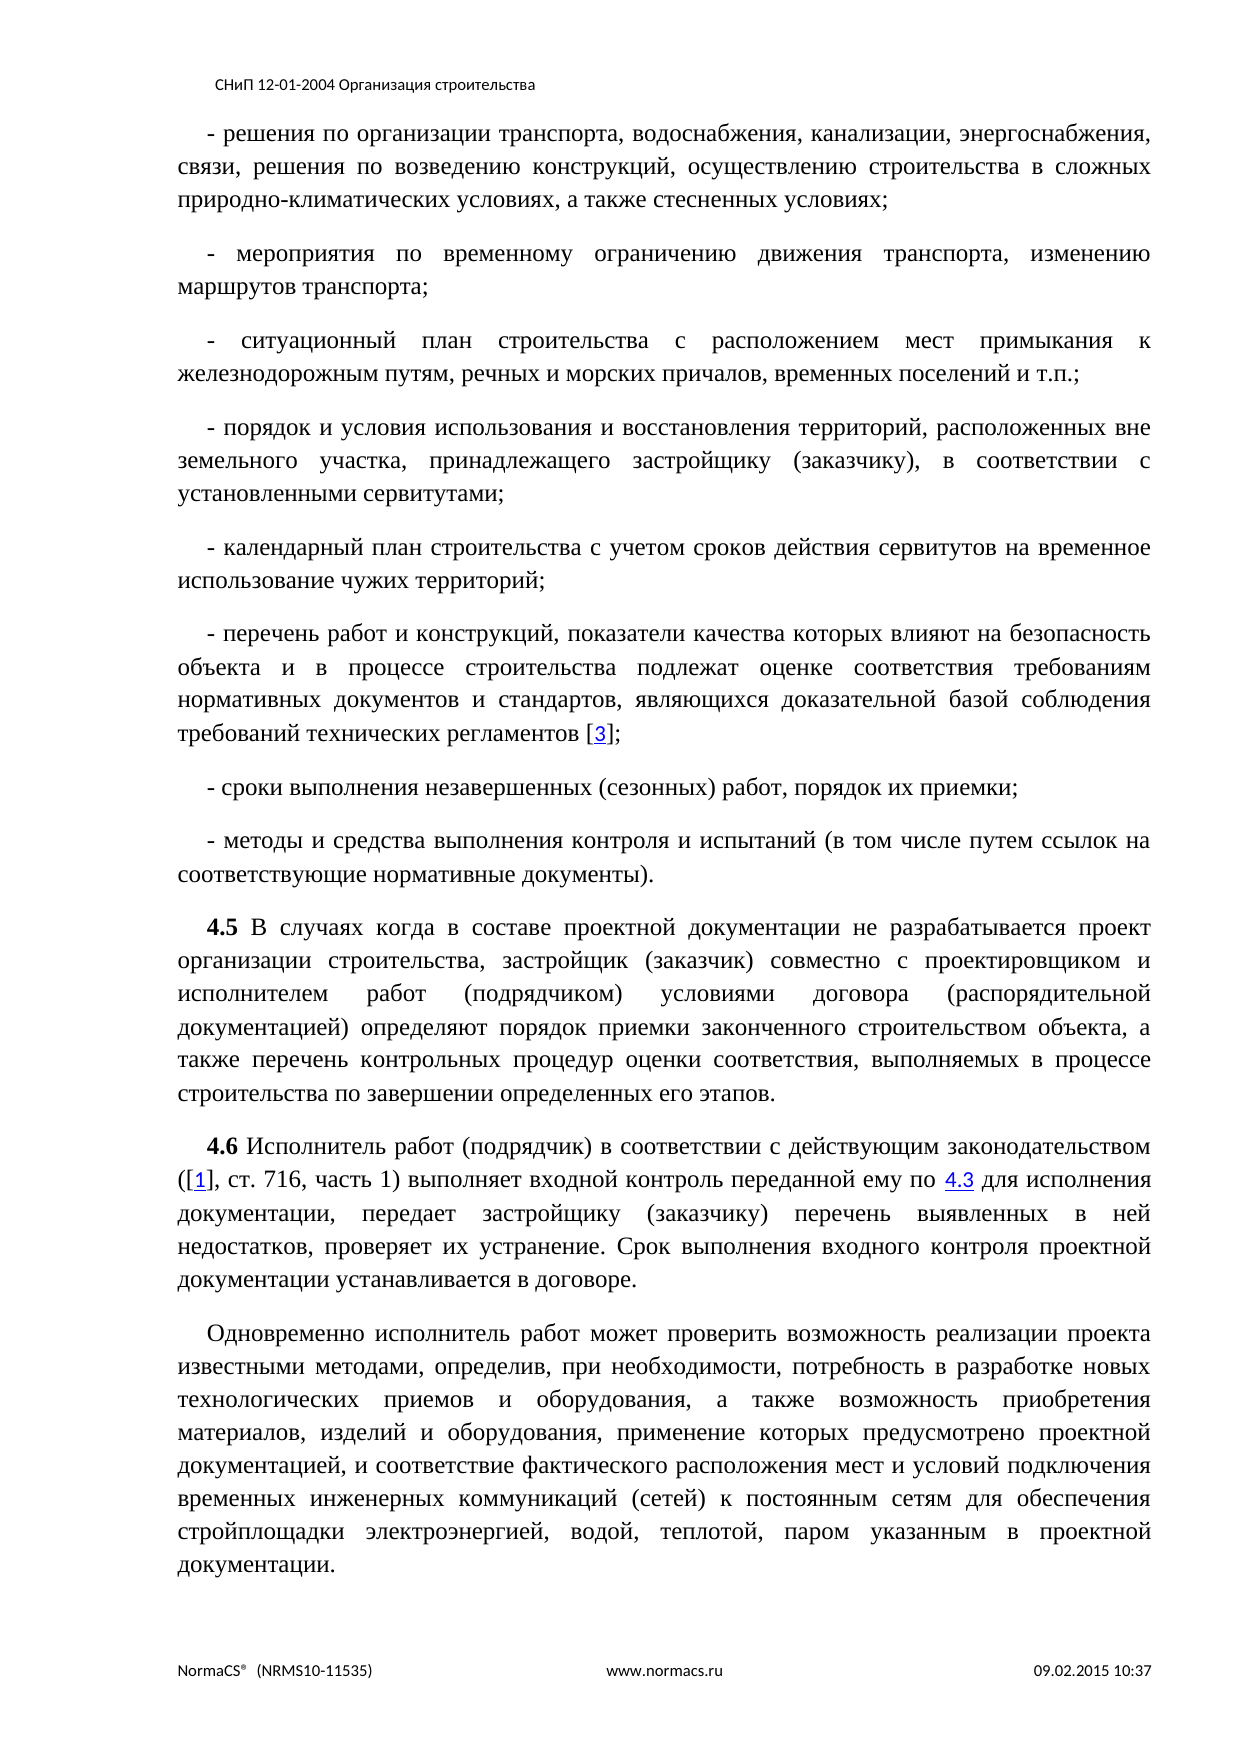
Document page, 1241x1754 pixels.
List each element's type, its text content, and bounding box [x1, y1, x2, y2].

text Одновременно исполнитель работ может проверить возможность реализации проекта известными методами, определив, при необходимости, потребность в разработке новых технологических приемов и оборудования, а также возможность приобретения материалов, изделий и оборудования, применение которых предусмотрено проектной документацией, и соответствие фактического расположения мест и условий подключения временных инженерных коммуникаций (сетей) к постоянным сетям для обеспечения стройплощадки электроэнергией, водой, теплотой, паром указанным в проектной документации. [177, 1318, 1152, 1578]
text - порядок и условия использования и восстановления территорий, расположенных вне земельного участка, принадлежащего застройщику (заказчику), в соответствии с установленными сервитутами; [177, 412, 1152, 507]
text - сроки выполнения незавершенных (сезонных) работ, порядок их приемки; [177, 772, 1152, 801]
text - перечень работ и конструкций, показатели качества которых влияют на безопасность объекта и в процессе строительства подлежат оценке соответствия требованиям нормативных документов и стандартов, являющихся доказательной базой соблюдения требований технических регламентов [3]; [177, 618, 1152, 747]
text - методы и средства выполнения контроля и испытаний (в том числе путем ссылок на соответствующие нормативные документы). [177, 826, 1152, 887]
text 4.5 В случаях когда в составе проектной документации не разрабатывается проект организации строительства, застройщик (заказчик) совместно с проектировщиком и исполнителем работ (подрядчиком) условиями договора (распорядительной документацией) определяют порядок приемки законченного строительством объекта, а также перечень контрольных процедур оценки соответствия, выполняемых в процессе строительства по завершении определенных его этапов. [177, 912, 1152, 1106]
text - ситуационный план строительства с расположением мест примыкания к железнодорожным путям, речных и морских причалов, временных поселений и т.п.; [177, 325, 1152, 387]
text - мероприятия по временному ограничению движения транспорта, изменению маршрутов транспорта; [177, 238, 1152, 300]
text - решения по организации транспорта, водоснабжения, канализации, энергоснабжения, связи, решения по возведению конструкций, осуществлению строительства в сложных природно-климатических условиях, а также стесненных условиях; [177, 118, 1152, 213]
text - календарный план строительства с учетом сроков действия сервитутов на временное использование чужих территорий; [177, 532, 1152, 593]
text 4.6 Исполнитель работ (подрядчик) в соответствии с действующим законодательством ([1], ст. 716, часть 1) выполняет входной контроль переданной ему по 4.3 для исполнения документации, передает застройщику (заказчику) перечень выявленных в ней недостатков, проверяет их устранение. Срок выполнения входного контроля проектной документации устанавливается в договоре. [177, 1131, 1152, 1293]
